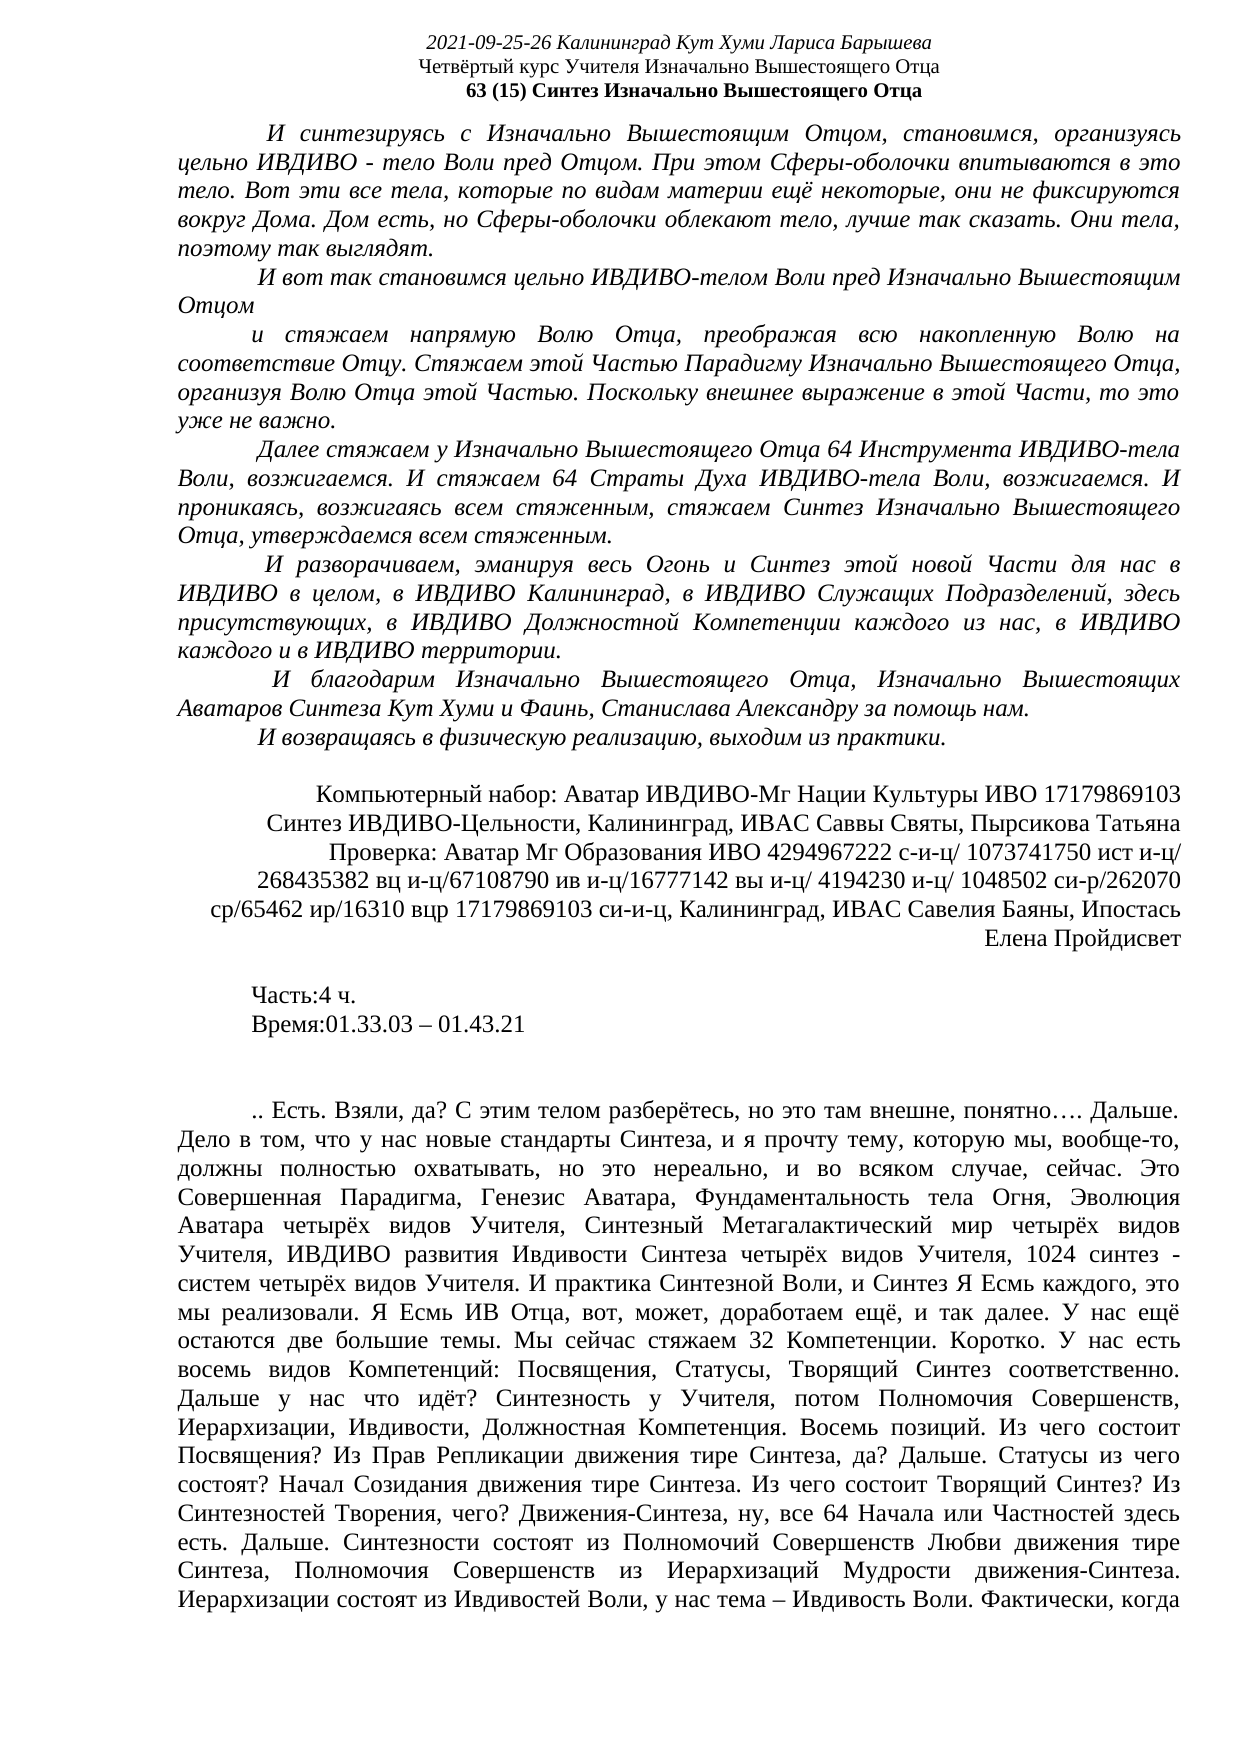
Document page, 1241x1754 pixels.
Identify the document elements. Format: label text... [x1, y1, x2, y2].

text Компьютерный набор: Аватар ИВДИВО-Мг Нации Культуры ИВО 17179869103 Синтез ИВДИВО-Цельности, Калининград, ИВАС Саввы Святы, Пырсикова Татьяна [177, 779, 1181, 837]
text Проверка: Аватар Мг Образования ИВО 4294967222 с-и-ц/ 1073741750 ист и-ц/ 268435382 вц и-ц/67108790 ив и-ц/16777142 вы и-ц/ 4194230 и-ц/ 1048502 си-р/262070 ср/65462 ир/16310 вцр 17179869103 си-и-ц, Калининград, ИВАС Савелия Баяны, Ипостась Елена Пройдисвет [177, 837, 984, 952]
text И вот так становимся цельно ИВДИВО-телом Воли пред Изначально Вышестоящим Отцом [177, 262, 1181, 319]
text И благодарим Изначально Вышестоящего Отца, Изначально Вышестоящих Аватаров Синтеза Кут Хуми и Фаинь, Станислава Александру за помощь нам. [177, 664, 1181, 722]
text И разворачиваем, эманируя весь Огонь и Синтез этой новой Части для нас в ИВДИВО в целом, в ИВДИВО Калининград, в ИВДИВО Служащих Подразделений, здесь присутствующих, в ИВДИВО Должностной Компетенции каждого из нас, в ИВДИВО каждого и в ИВДИВО территории. [177, 549, 1181, 664]
text Время:01.33.03 – 01.43.21 [177, 1009, 1181, 1038]
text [177, 1096, 1181, 1613]
text И возвращаясь в физическую реализацию, выходим из практики. [177, 722, 1181, 751]
text и стяжаем напрямую Волю Отца, преображая всю накопленную Волю на соответствие Отцу. Стяжаем этой Частью Парадигму Изначально Вышестоящего Отца, организуя Волю Отца этой Частью. Поскольку внешнее выражение в этой Части, то это уже не важно. [177, 319, 1181, 434]
text Часть:4 ч. [177, 981, 1181, 1009]
text И синтезируясь с Изначально Вышестоящим Отцом, становимся, организуясь цельно ИВДИВО - тело Воли пред Отцом. При этом Сферы-оболочки впитываются в это тело. Вот эти все тела, которые по видам материи ещё некоторые, они не фиксируются вокруг Дома. Дом есть, но Сферы-оболочки облекают тело, лучше так сказать. Они тела, поэтому так выглядят. [177, 118, 1181, 262]
text Далее стяжаем у Изначально Вышестоящего Отца 64 Инструмента ИВДИВО-тела Воли, возжигаемся. И стяжаем 64 Страты Духа ИВДИВО-тела Воли, возжигаемся. И проникаясь, возжигаясь всем стяженным, стяжаем Синтез Изначально Вышестоящего Отца, утверждаемся всем стяженным. [177, 434, 1181, 549]
